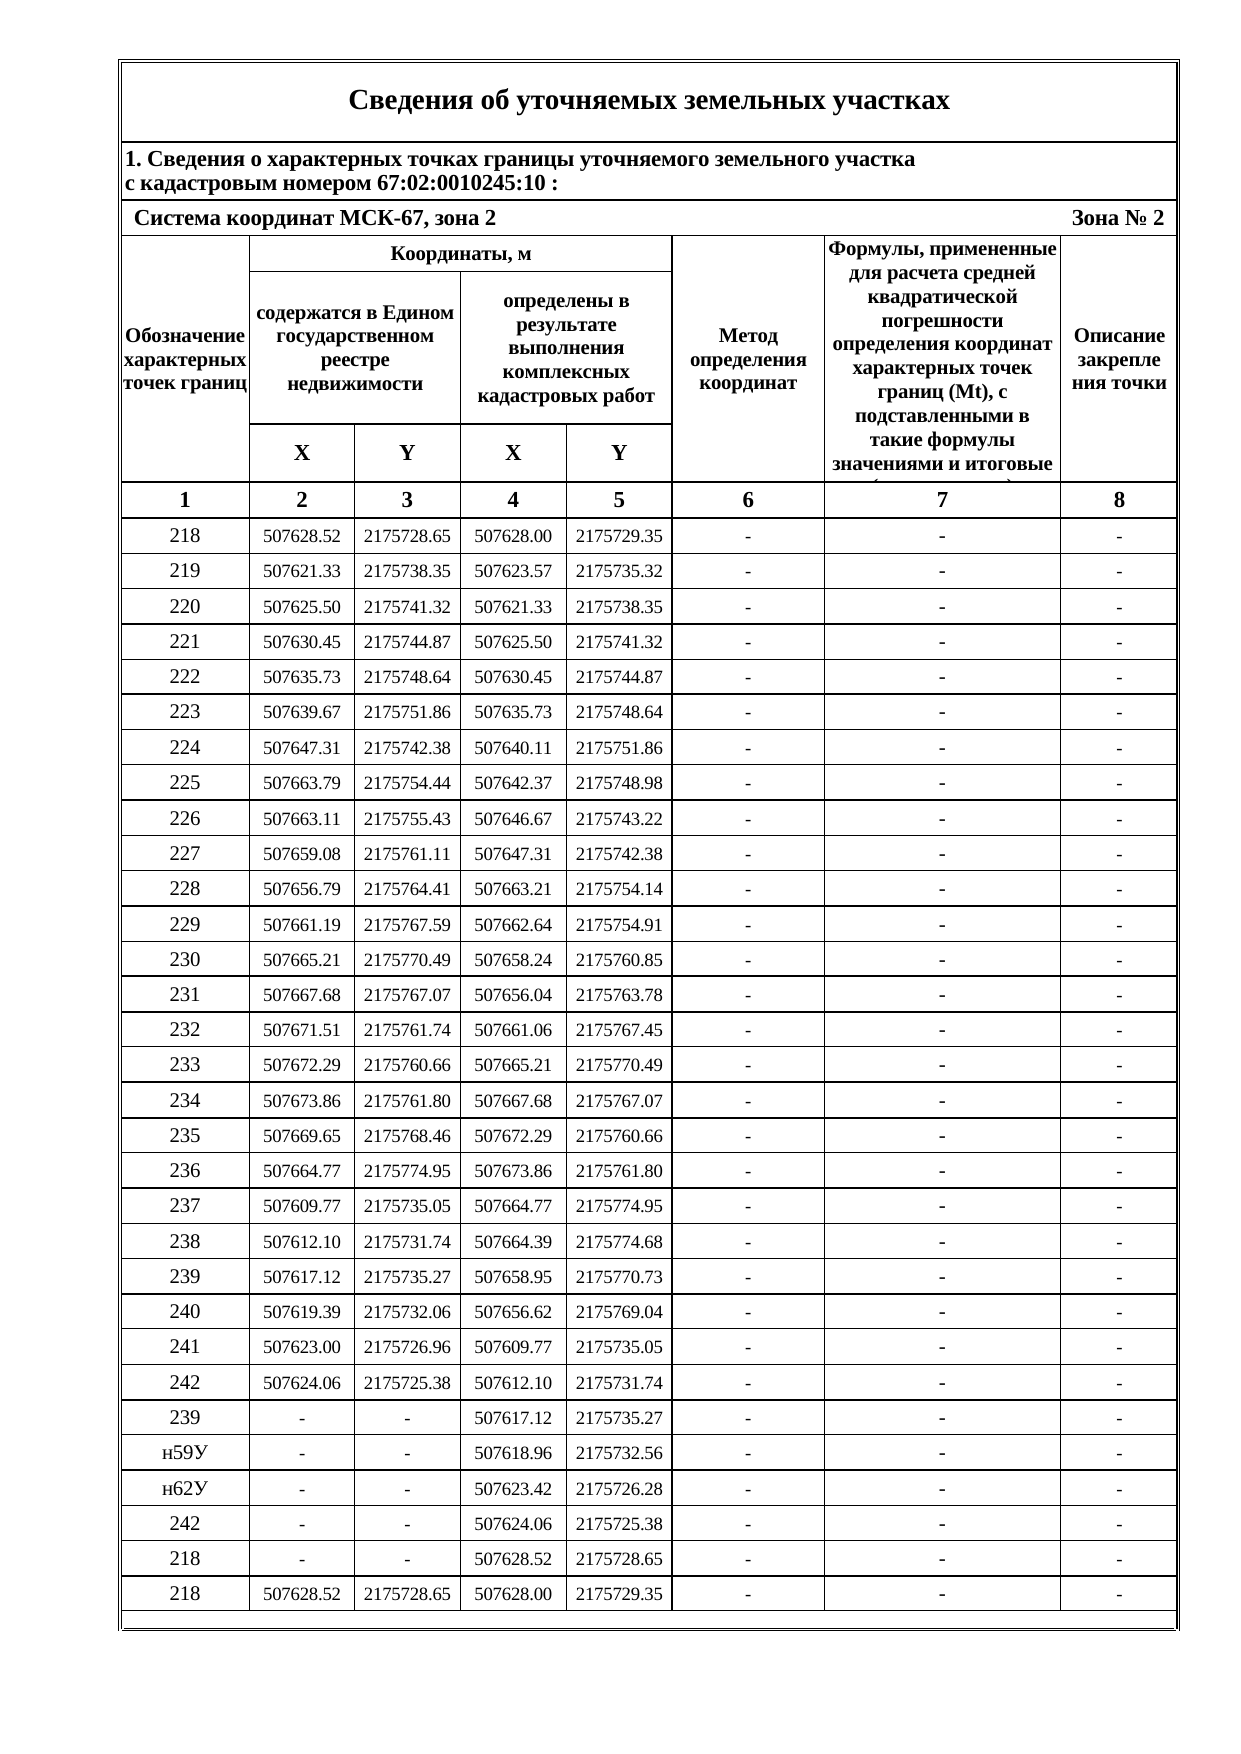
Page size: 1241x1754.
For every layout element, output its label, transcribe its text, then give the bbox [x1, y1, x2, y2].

table_cell 507642.37 [461, 765, 566, 799]
table_cell 2175767.59 [355, 907, 460, 941]
table_cell 2175731.74 [355, 1224, 460, 1257]
table_cell 2175742.38 [355, 730, 460, 763]
table_cell - [1061, 1295, 1176, 1328]
table_cell 507617.12 [461, 1401, 566, 1434]
table_cell - [673, 765, 824, 799]
table_cell - [1061, 1506, 1176, 1539]
table_cell - [250, 1401, 354, 1434]
table_cell 224 [122, 730, 249, 763]
table_cell 507617.12 [250, 1259, 354, 1293]
table_cell 507672.29 [461, 1119, 566, 1152]
table_cell 2175735.27 [355, 1259, 460, 1293]
table_cell - [1061, 1224, 1176, 1257]
table_cell 2175738.35 [355, 554, 460, 587]
table_cell Метод определения координат [673, 236, 824, 481]
table_cell 507625.50 [250, 589, 354, 623]
table_cell - [673, 977, 824, 1011]
table_cell - [1061, 1259, 1176, 1293]
table_cell 2175754.91 [567, 907, 671, 941]
table_cell - [825, 907, 1060, 941]
table_cell - [1061, 1047, 1176, 1081]
table_cell 507667.68 [461, 1083, 566, 1117]
table_cell 2175731.74 [567, 1365, 671, 1399]
table_cell 2175768.46 [355, 1119, 460, 1152]
table_cell 236 [122, 1153, 249, 1187]
table_cell 2175751.86 [355, 695, 460, 729]
table_cell 507673.86 [461, 1153, 566, 1187]
table_cell 2175728.65 [355, 519, 460, 553]
table_cell 507621.33 [250, 554, 354, 587]
table_cell 507656.62 [461, 1295, 566, 1328]
table_cell 2175751.86 [567, 730, 671, 763]
table_cell 235 [122, 1119, 249, 1152]
table_cell 2175743.22 [567, 801, 671, 835]
table_cell - [1061, 942, 1176, 975]
table_cell 507656.79 [250, 871, 354, 905]
table_cell - [825, 1329, 1060, 1363]
table_cell 2175774.95 [567, 1189, 671, 1223]
table_cell 507640.11 [461, 730, 566, 763]
table_cell 507635.73 [461, 695, 566, 729]
table_cell Формулы, примененные для расчета средней квадратической погрешности определения координат характерных точек границ (Mt), с подставленными в такие формулы значениями и итоговые (вычисленные) значения Mt, м [825, 236, 1060, 481]
table_cell 3 [355, 483, 460, 517]
table_cell 507639.67 [250, 695, 354, 729]
table_cell 507628.52 [461, 1541, 566, 1575]
table_cell 507658.24 [461, 942, 566, 975]
table_cell 507663.11 [250, 801, 354, 835]
table_cell 507609.77 [461, 1329, 566, 1363]
table_cell 2175748.98 [567, 765, 671, 799]
table_cell 507646.67 [461, 801, 566, 835]
table_cell 8 [1061, 483, 1176, 517]
table_cell 234 [122, 1083, 249, 1117]
table_cell - [1061, 1471, 1176, 1505]
table_cell - [673, 1506, 824, 1539]
table_cell 2175728.65 [355, 1577, 460, 1610]
table_cell 507658.95 [461, 1259, 566, 1293]
table_cell 507618.96 [461, 1435, 566, 1469]
table_cell 2175760.66 [355, 1047, 460, 1081]
table_cell 507673.86 [250, 1083, 354, 1117]
table_cell 226 [122, 801, 249, 835]
table_cell н59У [122, 1435, 249, 1469]
table_cell 507624.06 [461, 1506, 566, 1539]
table_cell 225 [122, 765, 249, 799]
table_cell - [825, 695, 1060, 729]
table_cell - [825, 1013, 1060, 1046]
table_cell Зона № 2 [824, 201, 1166, 235]
table_cell 507624.06 [250, 1365, 354, 1399]
table_cell 2175774.68 [567, 1224, 671, 1257]
table_cell 6 [673, 483, 824, 517]
table_cell 507621.33 [461, 589, 566, 623]
table_cell - [1061, 660, 1176, 693]
table_cell Координаты, м [250, 236, 671, 271]
table_cell 218 [122, 1541, 249, 1575]
table_cell - [673, 1435, 824, 1469]
table_cell 2175735.32 [567, 554, 671, 587]
table_cell - [825, 660, 1060, 693]
table_cell [120, 1628, 1178, 1687]
table_cell н62У [122, 1471, 249, 1505]
table_cell 507663.79 [250, 765, 354, 799]
table_cell - [673, 589, 824, 623]
table_cell 507671.51 [250, 1013, 354, 1046]
table_cell 2175726.96 [355, 1329, 460, 1363]
table_cell - [673, 1365, 824, 1399]
table_cell - [825, 1153, 1060, 1187]
table_cell 507628.52 [250, 519, 354, 553]
table_cell 1. Сведения о характерных точках границы уточняемого земельного участка с кадастровым номером 67:02:0010245:10 : [122, 143, 1176, 199]
table_cell 239 [122, 1259, 249, 1293]
table_cell - [825, 1471, 1060, 1505]
table_cell 232 [122, 1013, 249, 1046]
table_cell - [1061, 1119, 1176, 1152]
table_cell - [825, 1506, 1060, 1539]
table_cell Система координат МСК-67, зона 2 [132, 201, 814, 235]
table_cell 507630.45 [250, 625, 354, 659]
table_cell - [250, 1541, 354, 1575]
table_cell 507612.10 [250, 1224, 354, 1257]
table_cell 507630.45 [461, 660, 566, 693]
table_cell 507665.21 [461, 1047, 566, 1081]
table_cell 2175729.35 [567, 1577, 671, 1610]
table_cell - [1061, 1153, 1176, 1187]
table_cell 2175763.78 [567, 977, 671, 1011]
table_cell 227 [122, 836, 249, 869]
table_cell 2175770.49 [567, 1047, 671, 1081]
table_cell 507623.57 [461, 554, 566, 587]
table_cell 4 [461, 483, 566, 517]
table_cell - [673, 730, 824, 763]
table_cell 507662.64 [461, 907, 566, 941]
table_cell 507625.50 [461, 625, 566, 659]
table_cell 507664.77 [250, 1153, 354, 1187]
table_cell 2175774.95 [355, 1153, 460, 1187]
table_cell 239 [122, 1401, 249, 1434]
table_cell - [673, 801, 824, 835]
table_cell 233 [122, 1047, 249, 1081]
table_cell Y [567, 425, 671, 481]
table_cell 2175770.49 [355, 942, 460, 975]
table_cell 241 [122, 1329, 249, 1363]
table_cell - [825, 519, 1060, 553]
table_cell - [673, 1295, 824, 1328]
table_cell - [1061, 1577, 1176, 1610]
table_cell - [673, 1083, 824, 1117]
table_cell 2175767.07 [355, 977, 460, 1011]
table_cell 220 [122, 589, 249, 623]
table_cell - [1061, 1401, 1176, 1434]
table_cell - [1061, 1189, 1176, 1223]
table_cell 507661.06 [461, 1013, 566, 1046]
table_cell - [355, 1541, 460, 1575]
table_cell 507628.00 [461, 1577, 566, 1610]
table_cell - [673, 1189, 824, 1223]
table_cell - [825, 1435, 1060, 1469]
table_cell Обозначение характерных точек границ [122, 236, 249, 481]
table_cell - [673, 519, 824, 553]
table_cell - [1061, 554, 1176, 587]
table_cell 2175744.87 [355, 625, 460, 659]
table_cell - [825, 871, 1060, 905]
table_cell - [1061, 765, 1176, 799]
table_cell 237 [122, 1189, 249, 1223]
table_cell 2175760.66 [567, 1119, 671, 1152]
table_cell 507663.21 [461, 871, 566, 905]
table_cell 507647.31 [461, 836, 566, 869]
table_cell 242 [122, 1365, 249, 1399]
table_cell 218 [122, 519, 249, 553]
table_cell 231 [122, 977, 249, 1011]
table_cell 507623.42 [461, 1471, 566, 1505]
table_cell - [1061, 977, 1176, 1011]
table_cell 507659.08 [250, 836, 354, 869]
table_cell - [1061, 625, 1176, 659]
table_cell [122, 201, 132, 235]
table_cell - [825, 1401, 1060, 1434]
table_cell - [355, 1471, 460, 1505]
table_cell 507612.10 [461, 1365, 566, 1399]
table_cell [1166, 201, 1176, 235]
table_cell 2175755.43 [355, 801, 460, 835]
table_cell 2175761.80 [355, 1083, 460, 1117]
table_cell 218 [122, 1577, 249, 1610]
table_cell - [355, 1435, 460, 1469]
table_cell - [1061, 1435, 1176, 1469]
table_cell - [673, 625, 824, 659]
table_cell 507656.04 [461, 977, 566, 1011]
table_cell - [825, 730, 1060, 763]
table_cell 507665.21 [250, 942, 354, 975]
table_cell - [1061, 801, 1176, 835]
table_cell - [825, 1189, 1060, 1223]
table_cell Y [355, 425, 460, 481]
table_cell 230 [122, 942, 249, 975]
table_cell - [1061, 1083, 1176, 1117]
table_cell - [673, 695, 824, 729]
table_cell содержатся в Едином государственном реестре недвижимости [250, 272, 460, 423]
table_cell 222 [122, 660, 249, 693]
table_cell - [825, 765, 1060, 799]
table_cell 507635.73 [250, 660, 354, 693]
table_cell - [825, 1577, 1060, 1610]
table_cell 2175735.05 [355, 1189, 460, 1223]
table_cell - [355, 1506, 460, 1539]
table_cell - [1061, 836, 1176, 869]
table_cell - [673, 1259, 824, 1293]
table_cell - [1061, 1013, 1176, 1046]
table_cell - [355, 1401, 460, 1434]
table_cell - [1061, 589, 1176, 623]
table_cell - [250, 1435, 354, 1469]
table_cell 2175770.73 [567, 1259, 671, 1293]
table_cell 507664.39 [461, 1224, 566, 1257]
table_cell - [825, 942, 1060, 975]
table_cell - [1061, 907, 1176, 941]
table_cell - [825, 625, 1060, 659]
table_cell - [825, 1365, 1060, 1399]
table_cell - [250, 1471, 354, 1505]
table_cell 2175732.06 [355, 1295, 460, 1328]
table_cell 7 [825, 483, 1060, 517]
table_cell - [825, 1119, 1060, 1152]
table_cell - [1061, 730, 1176, 763]
table_cell - [673, 554, 824, 587]
table_cell 238 [122, 1224, 249, 1257]
table_cell - [1061, 519, 1176, 553]
table_cell Сведения об уточняемых земельных участках [122, 63, 1176, 141]
table_cell - [673, 1471, 824, 1505]
table_cell 2175738.35 [567, 589, 671, 623]
table_cell - [825, 1083, 1060, 1117]
table_cell определены в результате выполнения комплексных кадастровых работ [461, 272, 671, 423]
table_cell 2 [250, 483, 354, 517]
table_cell 223 [122, 695, 249, 729]
table_cell - [673, 1013, 824, 1046]
table_cell - [673, 942, 824, 975]
table_cell - [1061, 1541, 1176, 1575]
table_cell 507628.52 [250, 1577, 354, 1610]
table_cell 2175741.32 [567, 625, 671, 659]
table_cell - [673, 1047, 824, 1081]
table_cell 507672.29 [250, 1047, 354, 1081]
table_cell 2175732.56 [567, 1435, 671, 1469]
table_cell 2175748.64 [567, 695, 671, 729]
table_cell - [825, 1047, 1060, 1081]
table_cell 2175735.27 [567, 1401, 671, 1434]
table_cell 507667.68 [250, 977, 354, 1011]
table_cell 507661.19 [250, 907, 354, 941]
table_cell 2175761.74 [355, 1013, 460, 1046]
table_cell 2175725.38 [567, 1506, 671, 1539]
table_cell - [825, 836, 1060, 869]
table_cell - [673, 1577, 824, 1610]
table_cell 2175726.28 [567, 1471, 671, 1505]
table_cell 2175767.45 [567, 1013, 671, 1046]
table_cell 507669.65 [250, 1119, 354, 1152]
table_cell 2175744.87 [567, 660, 671, 693]
table_cell - [673, 907, 824, 941]
table_cell 221 [122, 625, 249, 659]
table_cell 219 [122, 554, 249, 587]
table_cell - [825, 554, 1060, 587]
table_cell 229 [122, 907, 249, 941]
table_cell - [1061, 1329, 1176, 1363]
table_cell 1 [122, 483, 249, 517]
table_cell X [250, 425, 354, 481]
table_cell - [825, 589, 1060, 623]
table_cell - [825, 1295, 1060, 1328]
table_cell 507609.77 [250, 1189, 354, 1223]
table_cell 2175761.11 [355, 836, 460, 869]
table_cell 2175764.41 [355, 871, 460, 905]
table_cell X [461, 425, 566, 481]
table_cell 2175728.65 [567, 1541, 671, 1575]
table_cell 2175754.44 [355, 765, 460, 799]
table_cell - [1061, 871, 1176, 905]
table_cell 2175735.05 [567, 1329, 671, 1363]
table_cell - [825, 977, 1060, 1011]
table_cell 2175748.64 [355, 660, 460, 693]
table_cell 5 [567, 483, 671, 517]
table_cell - [1061, 1365, 1176, 1399]
table_cell - [1061, 695, 1176, 729]
table_cell 2175725.38 [355, 1365, 460, 1399]
table_cell - [250, 1506, 354, 1539]
table_cell - [825, 1259, 1060, 1293]
table_cell - [673, 1541, 824, 1575]
table_cell 2175760.85 [567, 942, 671, 975]
table_cell [814, 201, 824, 235]
table_cell - [825, 1541, 1060, 1575]
table_cell 507619.39 [250, 1295, 354, 1328]
table_cell - [673, 660, 824, 693]
table_cell 507664.77 [461, 1189, 566, 1223]
table_cell 507623.00 [250, 1329, 354, 1363]
table_cell 507628.00 [461, 519, 566, 553]
table_cell - [825, 801, 1060, 835]
table_cell - [673, 1401, 824, 1434]
table_cell 507647.31 [250, 730, 354, 763]
table_cell - [825, 1224, 1060, 1257]
table_cell Описание закрепле ния точки [1061, 236, 1176, 481]
table_cell 2175742.38 [567, 836, 671, 869]
table_cell - [673, 1329, 824, 1363]
table_cell 228 [122, 871, 249, 905]
table_cell 2175741.32 [355, 589, 460, 623]
table_cell [122, 1611, 1176, 1628]
table_cell 242 [122, 1506, 249, 1539]
table_cell 2175761.80 [567, 1153, 671, 1187]
table_cell - [673, 871, 824, 905]
table_cell 2175754.14 [567, 871, 671, 905]
table_cell 2175767.07 [567, 1083, 671, 1117]
table_cell - [673, 1119, 824, 1152]
table_cell 2175729.35 [567, 519, 671, 553]
table_cell 2175769.04 [567, 1295, 671, 1328]
table_cell - [673, 836, 824, 869]
table_cell - [673, 1224, 824, 1257]
table_cell 240 [122, 1295, 249, 1328]
table_cell - [673, 1153, 824, 1187]
